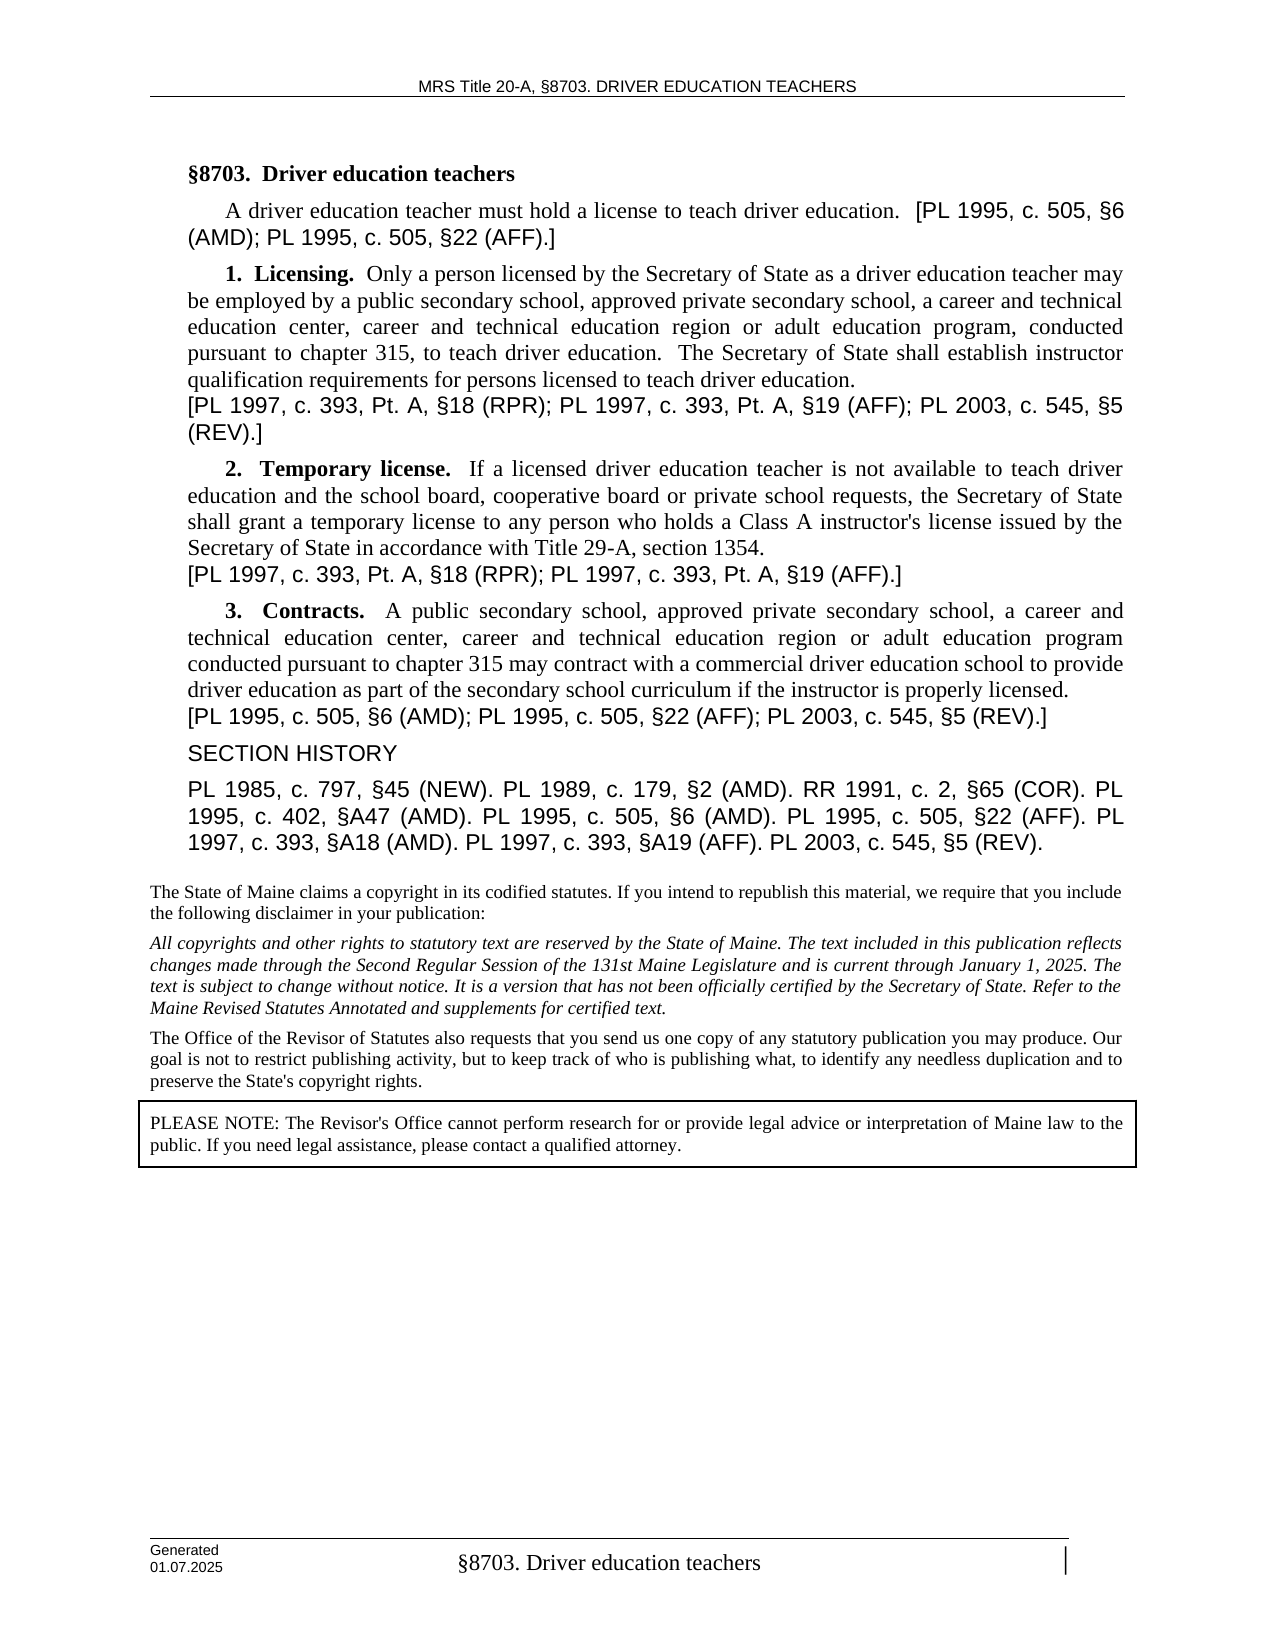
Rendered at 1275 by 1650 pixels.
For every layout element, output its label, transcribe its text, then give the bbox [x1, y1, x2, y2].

text [PL 1997, c. 393, Pt. A, §18 (RPR); PL 1997, c. 393, Pt. A, §19 (AFF); PL 2003, c. 545, §5 (REV).] [187, 392, 1125, 445]
text A driver education teacher must hold a license to teach driver education. [PL 1995, c. 505, §6 (AMD); PL 1995, c. 505, §22 (AFF).] [187, 197, 1125, 250]
text [PL 1997, c. 393, Pt. A, §18 (RPR); PL 1997, c. 393, Pt. A, §19 (AFF).] [187, 561, 1125, 587]
text 3. Contracts. A public secondary school, approved private secondary school, a career and technical education center, career and technical education region or adult education program conducted pursuant to chapter 315 may contract with a commercial driver education school to provide driver education as part of the secondary school curriculum if the instructor is properly licensed. [187, 597, 1125, 703]
text [PL 1995, c. 505, §6 (AMD); PL 1995, c. 505, §22 (AFF); PL 2003, c. 545, §5 (REV).] [187, 703, 1125, 729]
text PLEASE NOTE: The Revisor's Office cannot perform research for or provide legal advice or interpretation of Maine law to the public. If you need legal assistance, please contact a qualified attorney. [140, 1102, 1135, 1166]
text §8703. Driver education teachers [187, 160, 1125, 187]
text All copyrights and other rights to statutory text are reserved by the State of Maine. The text included in this publication reflects changes made through the Second Regular Session of the 131st Maine Legislature and is current through January 1, 2025 . The text is subject to change without notice. It is a version that has not been officially certified by the Secretary of State. Refer to the Maine Revised Statutes Annotated and supplements for certified text. [150, 932, 1125, 1018]
text PL 1985, c. 797, §45 (NEW). PL 1989, c. 179, §2 (AMD). RR 1991, c. 2, §65 (COR). PL 1995, c. 402, §A47 (AMD). PL 1995, c. 505, §6 (AMD). PL 1995, c. 505, §22 (AFF). PL 1997, c. 393, §A18 (AMD). PL 1997, c. 393, §A19 (AFF). PL 2003, c. 545, §5 (REV). [187, 776, 1125, 856]
text 2. Temporary license. If a licensed driver education teacher is not available to teach driver education and the school board, cooperative board or private school requests, the Secretary of State shall grant a temporary license to any person who holds a Class A instructor's license issued by the Secretary of State in accordance with Title 29‑A, section 1354. [187, 455, 1125, 561]
text The Office of the Revisor of Statutes also requests that you send us one copy of any statutory publication you may produce. Our goal is not to restrict publishing activity, but to keep track of who is publishing what, to identify any needless duplication and to preserve the State's copyright rights. [150, 1027, 1125, 1091]
text 1. Licensing. Only a person licensed by the Secretary of State as a driver education teacher may be employed by a public secondary school, approved private secondary school, a career and technical education center, career and technical education region or adult education program, conducted pursuant to chapter 315, to teach driver education. The Secretary of State shall establish instructor qualification requirements for persons licensed to teach driver education. [187, 260, 1125, 392]
text SECTION HISTORY [187, 740, 1125, 766]
text The State of Maine claims a copyright in its codified statutes. If you intend to republish this material, we require that you include the following disclaimer in your publication: [150, 881, 1125, 924]
